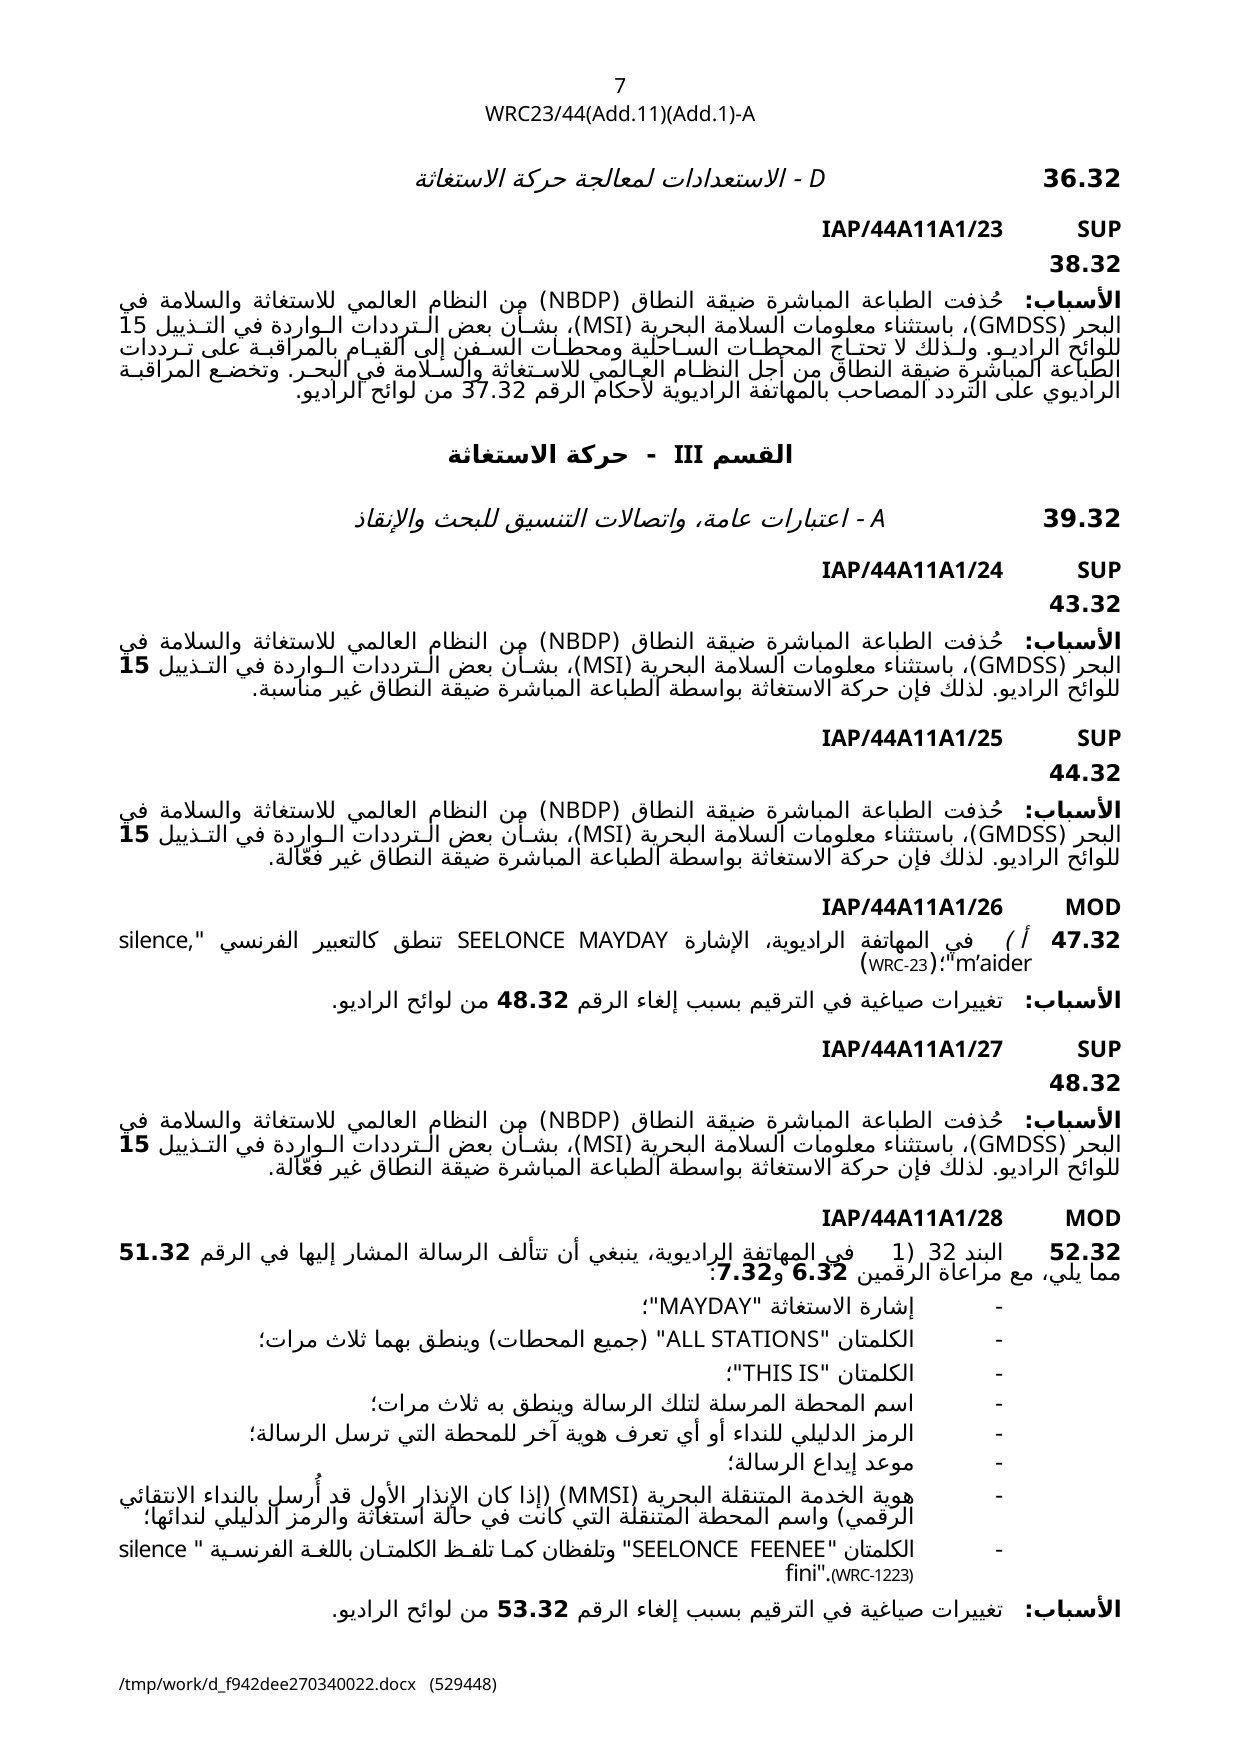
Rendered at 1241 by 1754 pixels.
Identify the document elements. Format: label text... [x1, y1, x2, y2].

text - اسم المحطة المرسلة لتلك الرسالة وينطق به ثلاث مرات؛ [632, 1394, 1003, 1416]
text MOD IAP/44A11A1/26#1699 [118, 895, 1122, 920]
text 43.32 [118, 596, 1122, 617]
text 44.32 [118, 764, 1122, 786]
text - هوية الخدمة المتنقلة البحرية (MMSI) (إذا كان الإنذار الأول قد أُرسل بالنداء الانتقائي الرقمي) واسم المحطة المتنقلة التي كانت في حالة استغاثة والرمز الدليلي لندائها؛ [118, 1483, 1003, 1529]
text - اسم المحطة المرسلة لتلك الرسالة وينطق به ثلاث مرات؛ [118, 1394, 534, 1416]
text - الرمز الدليلي للنداء أو أي تعرف هوية آخر للمحطة التي ترسل الرسالة؛ [308, 1424, 904, 1445]
text SUP IAP/44A11A1/23#1696 [118, 218, 1122, 243]
text 36.32 D - الاستعدادات لمعالجة حركة الاستغاثة [118, 165, 1122, 193]
text MOD IAP/44A11A1/28#1701 [118, 1206, 1122, 1231]
text الأسباب: حُذفت الطباعة المباشرة ضيقة النطاق (NBDP) من النظام العالمي للاستغاثة والسلامة في البحر (GMDSS)، باستثناء معلومات السلامة البحرية (MSI)، بشأن بعض الترددات الواردة في التذييل 15 للوائح الراديو. لذلك فإن حركة الاستغاثة بواسطة الطباعة المباشرة ضيقة النطاق غير فعّالة. [118, 1109, 1122, 1181]
text - إشارة الاستغاثة "MAYDAY"؛ [118, 1294, 1003, 1319]
text الأسباب: حُذفت الطباعة المباشرة ضيقة النطاق (NBDP) من النظام العالمي للاستغاثة والسلامة في البحر (GMDSS)، باستثناء معلومات السلامة البحرية (MSI)، بشأن بعض الترددات الواردة في التذييل 15 للوائح الراديو. ولذلك لا تحتاج المحطات الساحلية ومحطات السفن إلى القيام بالمراقبة على ترددات الطباعة المباشرة ضيقة النطاق من أجل النظام العالمي للاستغاثة والسلامة في البحر. وتخضع المراقبة الراديوي على التردد المصاحب بالمهاتفة الراديوية لأحكام الرقم 37.32 من لوائح الراديو. [118, 289, 1122, 404]
text - موعد إيداع الرسالة؛ [784, 1453, 1003, 1475]
text الأسباب: حُذفت الطباعة المباشرة ضيقة النطاق (NBDP) من النظام العالمي للاستغاثة والسلامة في البحر (GMDSS)، باستثناء معلومات السلامة البحرية (MSI)، بشأن بعض الترددات الواردة في التذييل 15 للوائح الراديو. لذلك فإن حركة الاستغاثة بواسطة الطباعة المباشرة ضيقة النطاق غير مناسبة. [118, 629, 1122, 702]
text - الرمز الدليلي للنداء أو أي تعرف هوية آخر للمحطة التي ترسل الرسالة؛ [118, 1424, 316, 1445]
text الأسباب: تغييرات صياغية في الترقيم بسبب إلغاء الرقم 53.32 من لوائح الراديو. [787, 1600, 1122, 1622]
text 47.32 في المهاتفة الراديوية، الإشارة SEELONCE MAYDAY تنطق كالتعبير الفرنسي "silence, m’aider"؛ [118, 929, 1122, 979]
text الأسباب: تغييرات صياغية في الترقيم بسبب إلغاء الرقم 53.32 من لوائح الراديو. [118, 1600, 388, 1622]
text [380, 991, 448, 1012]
text الأسباب: حُذفت الطباعة المباشرة ضيقة النطاق (NBDP) من النظام العالمي للاستغاثة والسلامة في البحر (GMDSS)، باستثناء معلومات السلامة البحرية (MSI)، بشأن بعض الترددات الواردة في التذييل 15 للوائح الراديو. لذلك فإن حركة الاستغاثة بواسطة الطباعة المباشرة ضيقة النطاق غير فعّالة. [118, 798, 1122, 870]
text SUP IAP/44A11A1/25#1698 [118, 727, 1122, 752]
text 38.32 [118, 255, 1122, 276]
text الأسباب: تغييرات صياغية في الترقيم بسبب إلغاء الرقم 48.32 من لوائح الراديو. [789, 991, 1122, 1012]
text 52.32 البند 32 في المهاتفة الراديوية، ينبغي أن تتألف الرسالة المشار إليها في الرقم 51.32 مما يلي، مع مراعاة الرقمين 6.32 و7.32: [118, 1243, 1122, 1286]
text - الكلمتان "SEELONCE FEENEE" وتلفظان كما تلفظ الكلمتان باللغة الفرنسية "silence fini".(WRC-) [118, 1538, 1003, 1588]
text - موعد إيداع الرسالة؛ [118, 1453, 795, 1475]
text 48.32 [118, 1075, 1122, 1096]
text القسم III - حركة الاستغاثة [118, 441, 1122, 468]
text - الكلمتان "THIS IS"؛ [118, 1361, 1003, 1386]
text SUP IAP/44A11A1/27#1700 [118, 1037, 1122, 1062]
text 39.32 A - اعتبارات عامة، واتصالات التنسيق للبحث والإنقاذ [118, 506, 1122, 533]
text SUP IAP/44A11A1/24#1697 [118, 558, 1122, 583]
text الأسباب: تغييرات صياغية في الترقيم بسبب إلغاء الرقم 48.32 من لوائح الراديو. [118, 991, 388, 1012]
text - الكلمتان "ALL STATIONS" (جميع المحطات) وينطق بهما ثلاث مرات؛ [118, 1328, 1003, 1353]
